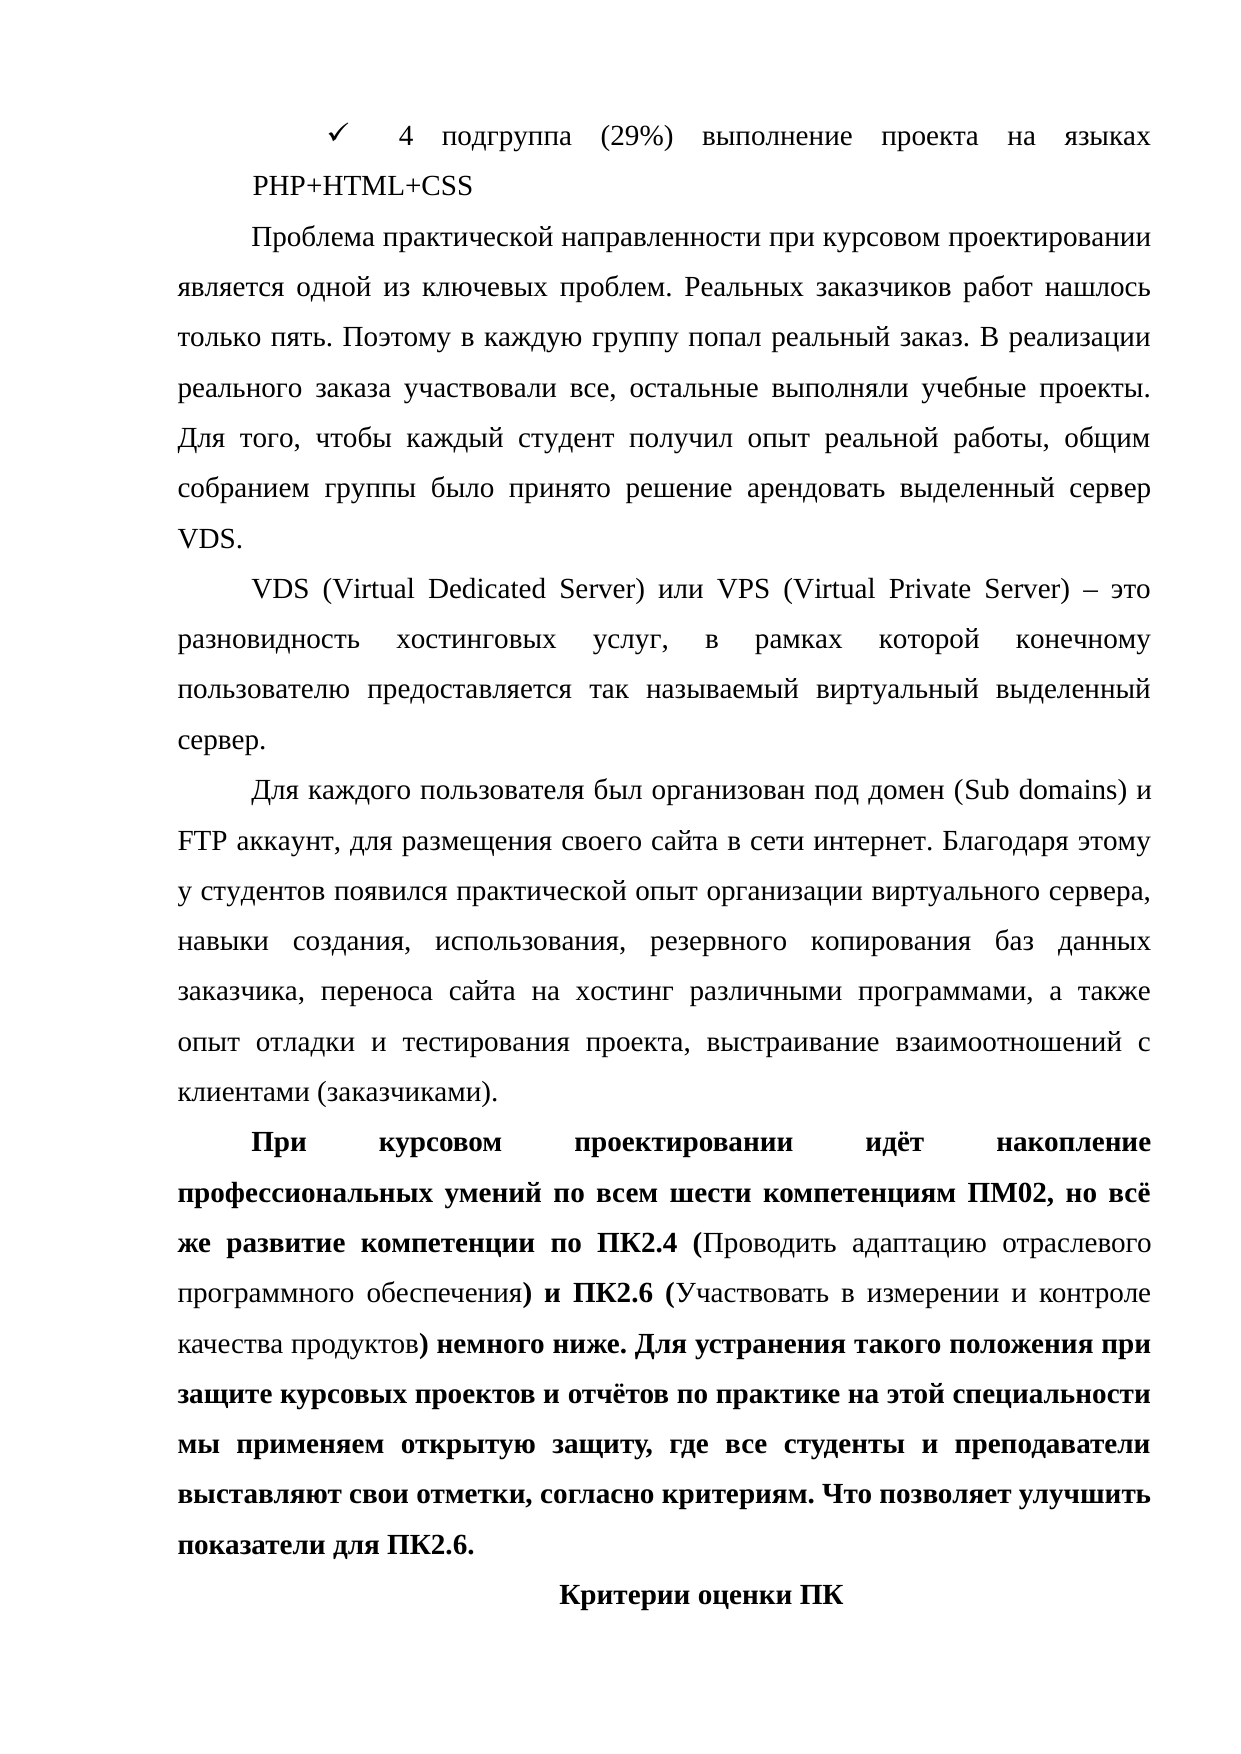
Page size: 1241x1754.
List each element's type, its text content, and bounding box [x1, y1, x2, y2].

subtitle Критерии оценки ПК [177, 1577, 1152, 1611]
list 4 подгруппа (29%) выполнение проекта на языках PHP+HTML+CSS [252, 118, 1152, 202]
subtitle При курсовом проектировании идёт накопление профессиональных умений по всем шести компетенциям ПМ02, но всё же развитие компетенции по ПК2.4 (Проводить адаптацию отраслевого программного обеспечения) и ПК2.6 (Участвовать в измерении и контроле качества продуктов) немного ниже. Для устранения такого положения при защите курсовых проектов и отчётов по практике на этой специальности мы применяем открытую защиту, где все студенты и преподаватели выставляют свои отметки, согласно критериям. Что позволяет улучшить показатели для ПК2.6. [177, 1124, 1152, 1561]
text Для каждого пользователя был организован под домен (Sub domains) и FTP аккаунт, для размещения своего сайта в сети интернет. Благодаря этому у студентов появился практической опыт организации виртуального сервера, навыки создания, использования, резервного копирования баз данных заказчика, переноса сайта на хостинг различными программами, а также опыт отладки и тестирования проекта, выстраивание взаимоотношений с клиентами (заказчиками). [177, 772, 1152, 1108]
text Проблема практической направленности при курсовом проектировании является одной из ключевых проблем. Реальных заказчиков работ нашлось только пять. Поэтому в каждую группу попал реальный заказ. В реализации реального заказа участвовали все, остальные выполняли учебные проекты. Для того, чтобы каждый студент получил опыт реальной работы, общим собранием группы было принято решение арендовать выделенный сервер VDS. [177, 219, 1152, 554]
text VDS (Virtual Dedicated Server) или VPS (Virtual Private Server) – это разновидность хостинговых услуг, в рамках которой конечному пользователю предоставляется так называемый виртуальный выделенный сервер. [177, 571, 1152, 756]
